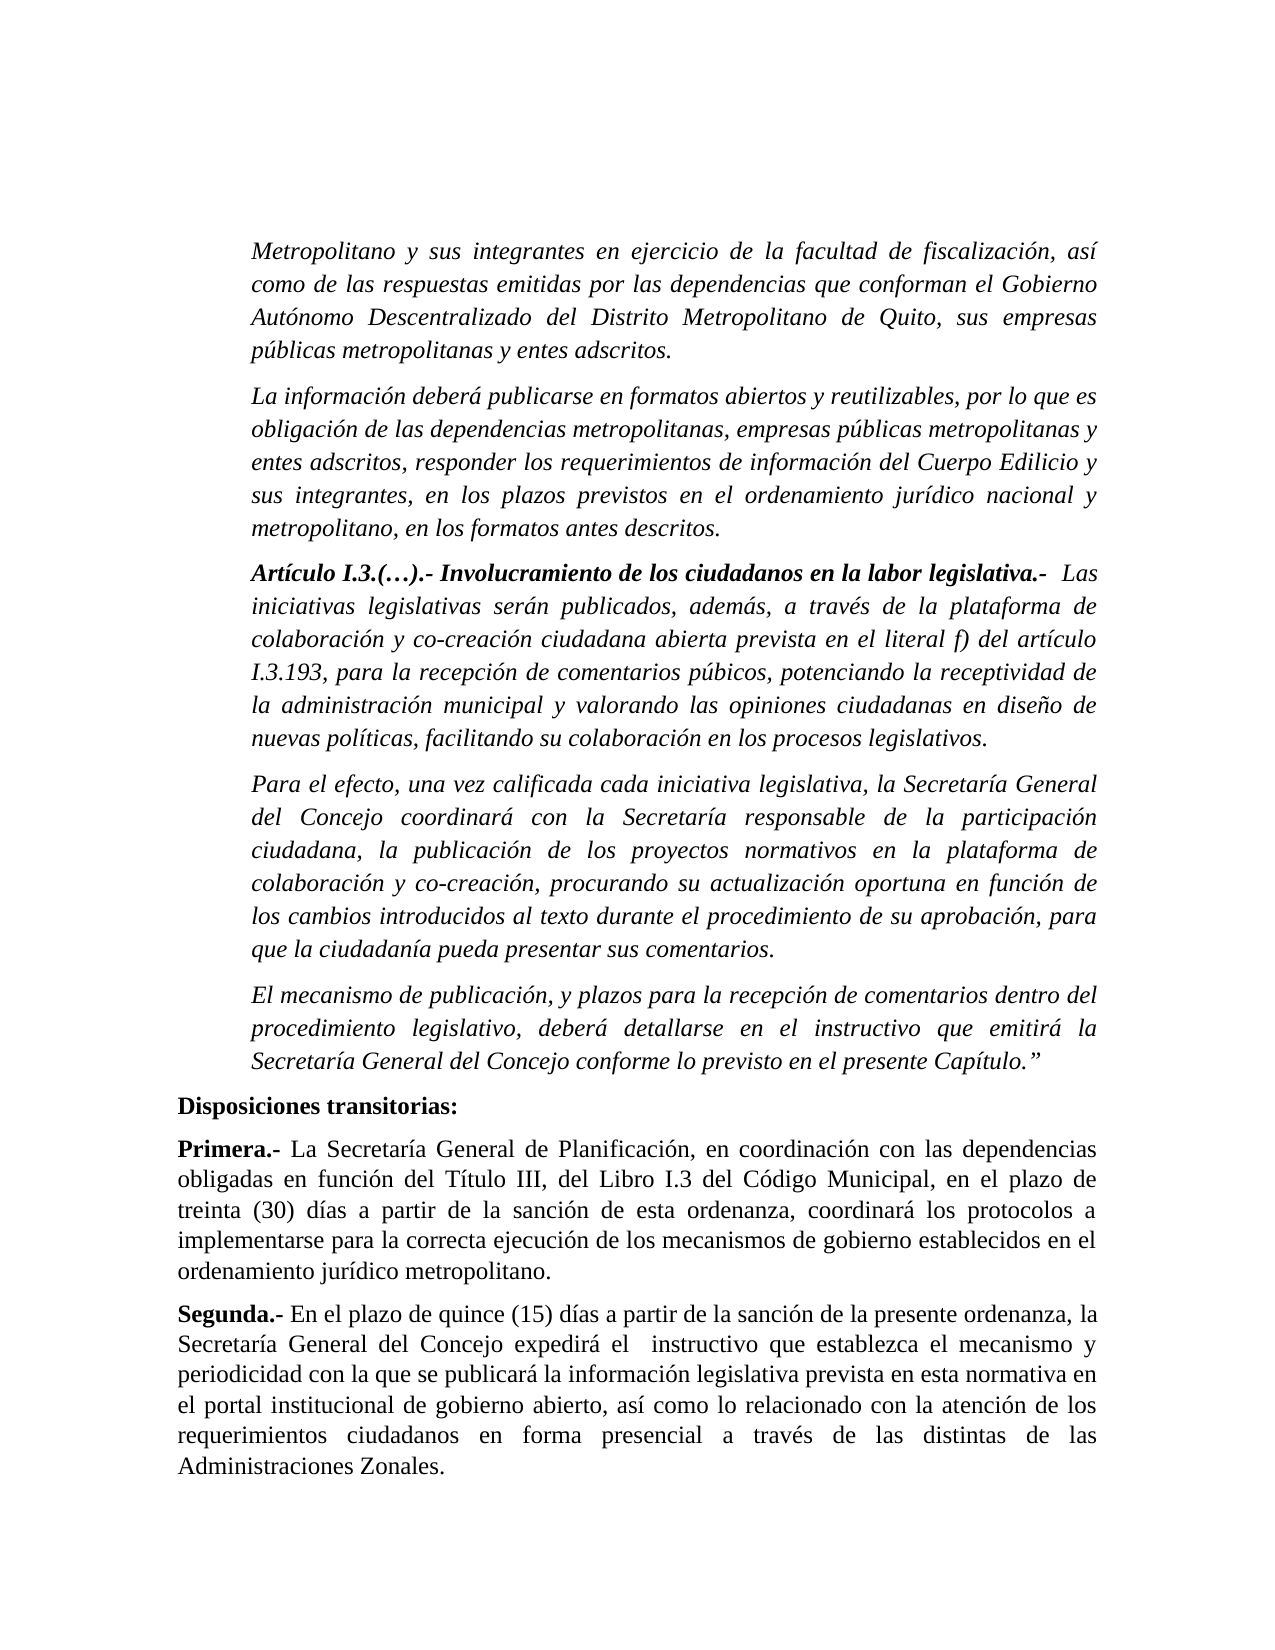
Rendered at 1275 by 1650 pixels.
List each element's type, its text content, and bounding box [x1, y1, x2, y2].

text Artículo I.3.(…).- Involucramiento de los ciudadanos en la labor legislativa.- Las iniciativas legislativas serán publicados, además, a través de la plataforma de colaboración y co-creación ciudadana abierta prevista en el literal f) del artículo I.3.193, para la recepción de comentarios púbicos, potenciando la receptividad de la administración municipal y valorando las opiniones ciudadanas en diseño de nuevas políticas, facilitando su colaboración en los procesos legislativos. [251, 558, 1098, 752]
text Para el efecto, una vez calificada cada iniciativa legislativa, la Secretaría General del Concejo coordinará con la Secretaría responsable de la participación ciudadana, la publicación de los proyectos normativos en la plataforma de colaboración y co-creación, procurando su actualización oportuna en función de los cambios introducidos al texto durante el procedimiento de su aprobación, para que la ciudadanía pueda presentar sus comentarios. [251, 769, 1098, 963]
text Disposiciones transitorias: [177, 1091, 1098, 1120]
text Segunda.- En el plazo de quince (15) días a partir de la sanción de la presente ordenanza, la Secretaría General del Concejo expedirá el instructivo que establezca el mecanismo y periodicidad con la que se publicará la información legislativa prevista en esta normativa en el portal institucional de gobierno abierto, así como lo relacionado con la atención de los requerimientos ciudadanos en forma presencial a través de las distintas de las Administraciones Zonales. [177, 1299, 1098, 1479]
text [251, 236, 1098, 364]
text El mecanismo de publicación, y plazos para la recepción de comentarios dentro del procedimiento legislativo, deberá detallarse en el instructivo que emitirá la Secretaría General del Concejo conforme lo previsto en el presente Capítulo.” [251, 980, 1098, 1074]
text La información deberá publicarse en formatos abiertos y reutilizables, por lo que es obligación de las dependencias metropolitanas, empresas públicas metropolitanas y entes adscritos, responder los requerimientos de información del Cuerpo Edilicio y sus integrantes, en los plazos previstos en el ordenamiento jurídico nacional y metropolitano, en los formatos antes descritos. [251, 381, 1098, 542]
text Primera.- La Secretaría General de Planificación, en coordinación con las dependencias obligadas en función del Título III, del Libro I.3 del Código Municipal, en el plazo de treinta (30) días a partir de la sanción de esta ordenanza, coordinará los protocolos a implementarse para la correcta ejecución de los mecanismos de gobierno establecidos en el ordenamiento jurídico metropolitano. [177, 1134, 1098, 1284]
